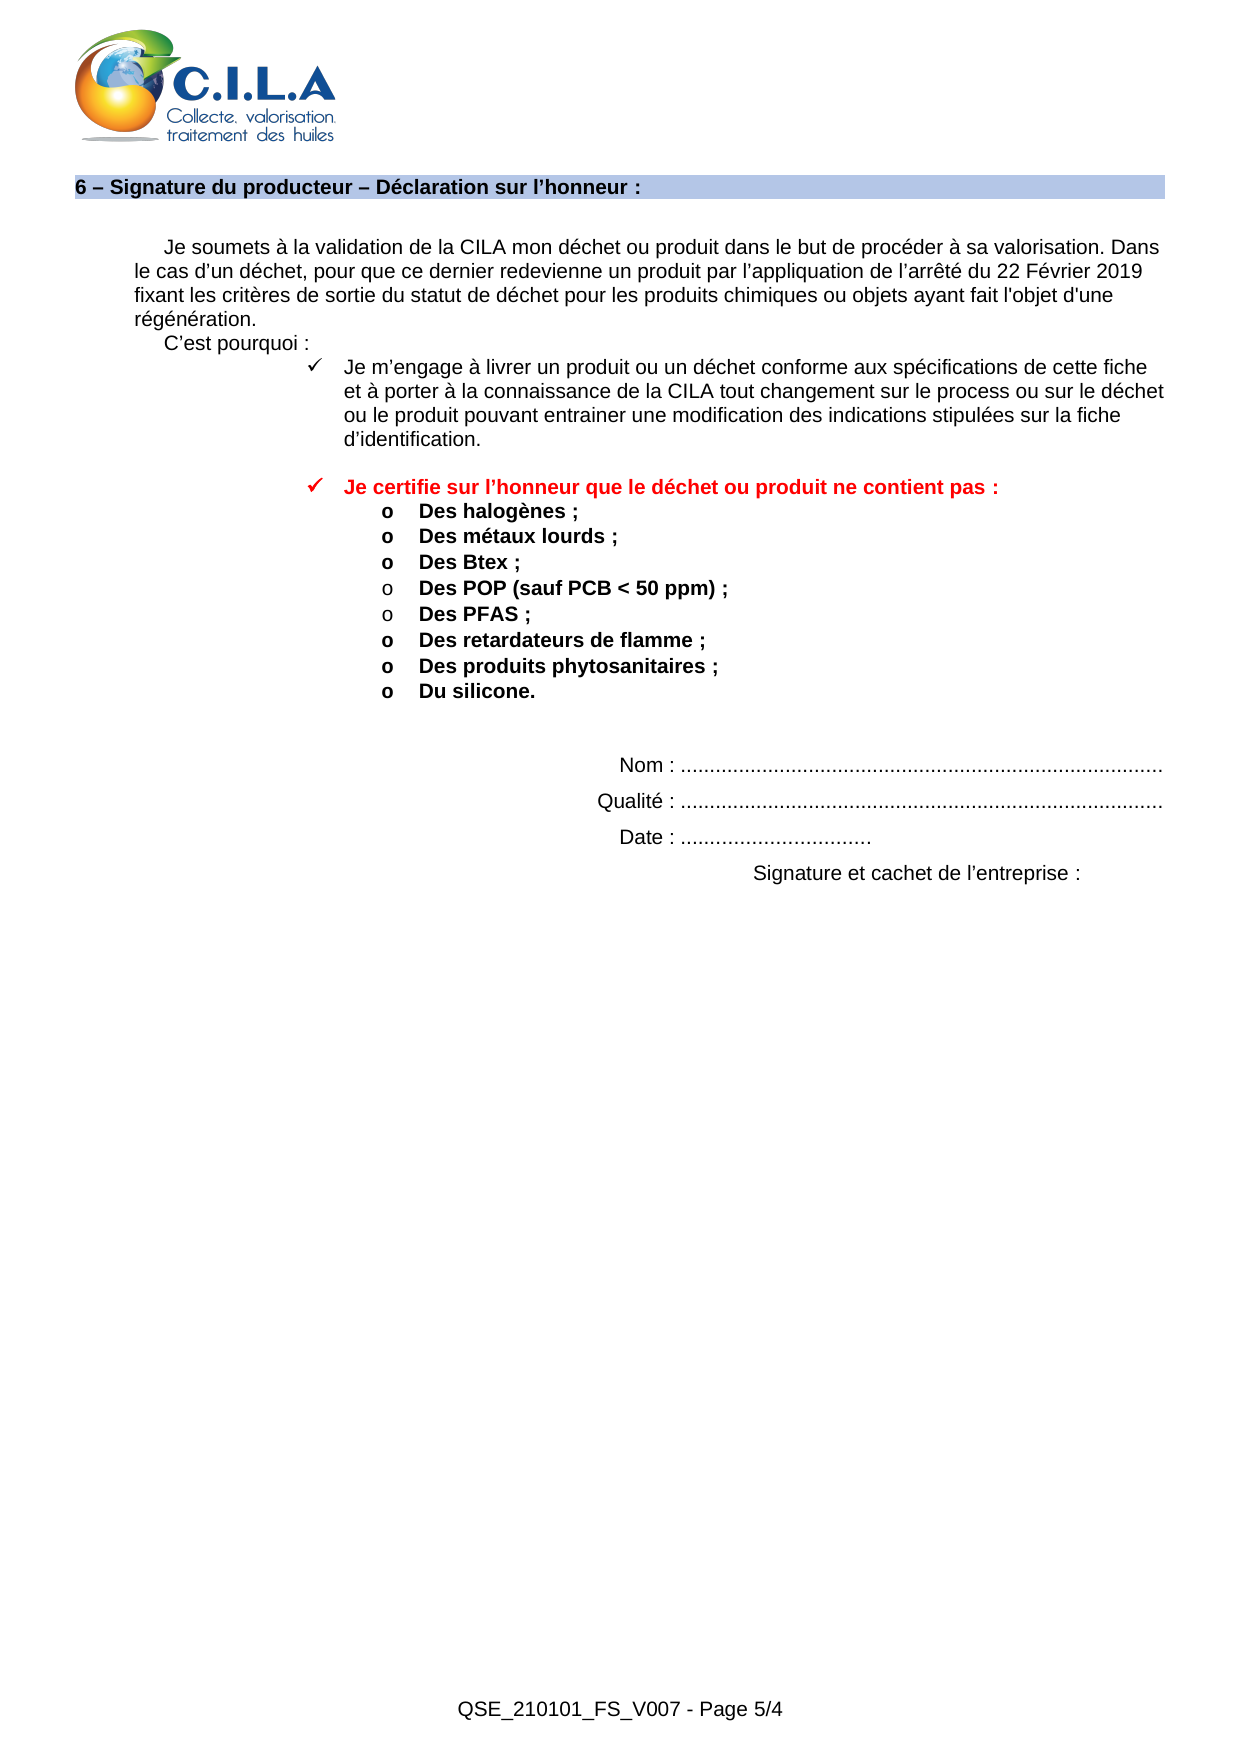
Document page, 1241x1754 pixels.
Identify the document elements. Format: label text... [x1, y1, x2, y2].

list Des PFAS ; [381, 602, 1165, 628]
list Des produits phytosanitaires ; [381, 653, 1165, 679]
list Des halogènes ; [381, 498, 1165, 524]
list Des retardateurs de flamme ; [381, 628, 1165, 653]
text Je soumets à la validation de la CILA mon déchet ou produit dans le but de procéder à sa valorisation. Dans le cas d’un déchet, pour que ce dernier redevienne un produit par l’appliquation de l’arrêté du 22 Février 2019 fixant les critères de sortie du statut de déchet pour les produits chimiques ou objets ayant fait l'objet d'une régénération. [134, 235, 1165, 331]
list Je certifie sur l’honneur que le déchet ou produit ne contient pas : [306, 474, 1165, 498]
list Des Btex ; [381, 550, 1165, 576]
text 6 – Signature du producteur – Déclaration sur l’honneur : [75, 175, 1165, 199]
list Des POP (sauf PCB < 50 ppm) ; [381, 576, 1165, 602]
text Qualité : [75, 789, 1165, 813]
text Signature et cachet de l’entreprise : [75, 861, 1165, 885]
list Des métaux lourds ; [381, 524, 1165, 550]
list Je m’engage à livrer un produit ou un déchet conforme aux spécifications de cette fiche et à porter à la connaissance de la CILA tout changement sur le process ou sur le déchet ou le produit pouvant entrainer une modification des indications stipulées sur la fiche d’identification. [306, 354, 1165, 451]
text Date : [75, 825, 1165, 849]
list Du silicone. [381, 679, 1165, 705]
picture [75, 29, 336, 142]
text Nom : [75, 753, 1165, 777]
text C’est pourquoi : [134, 331, 1165, 354]
